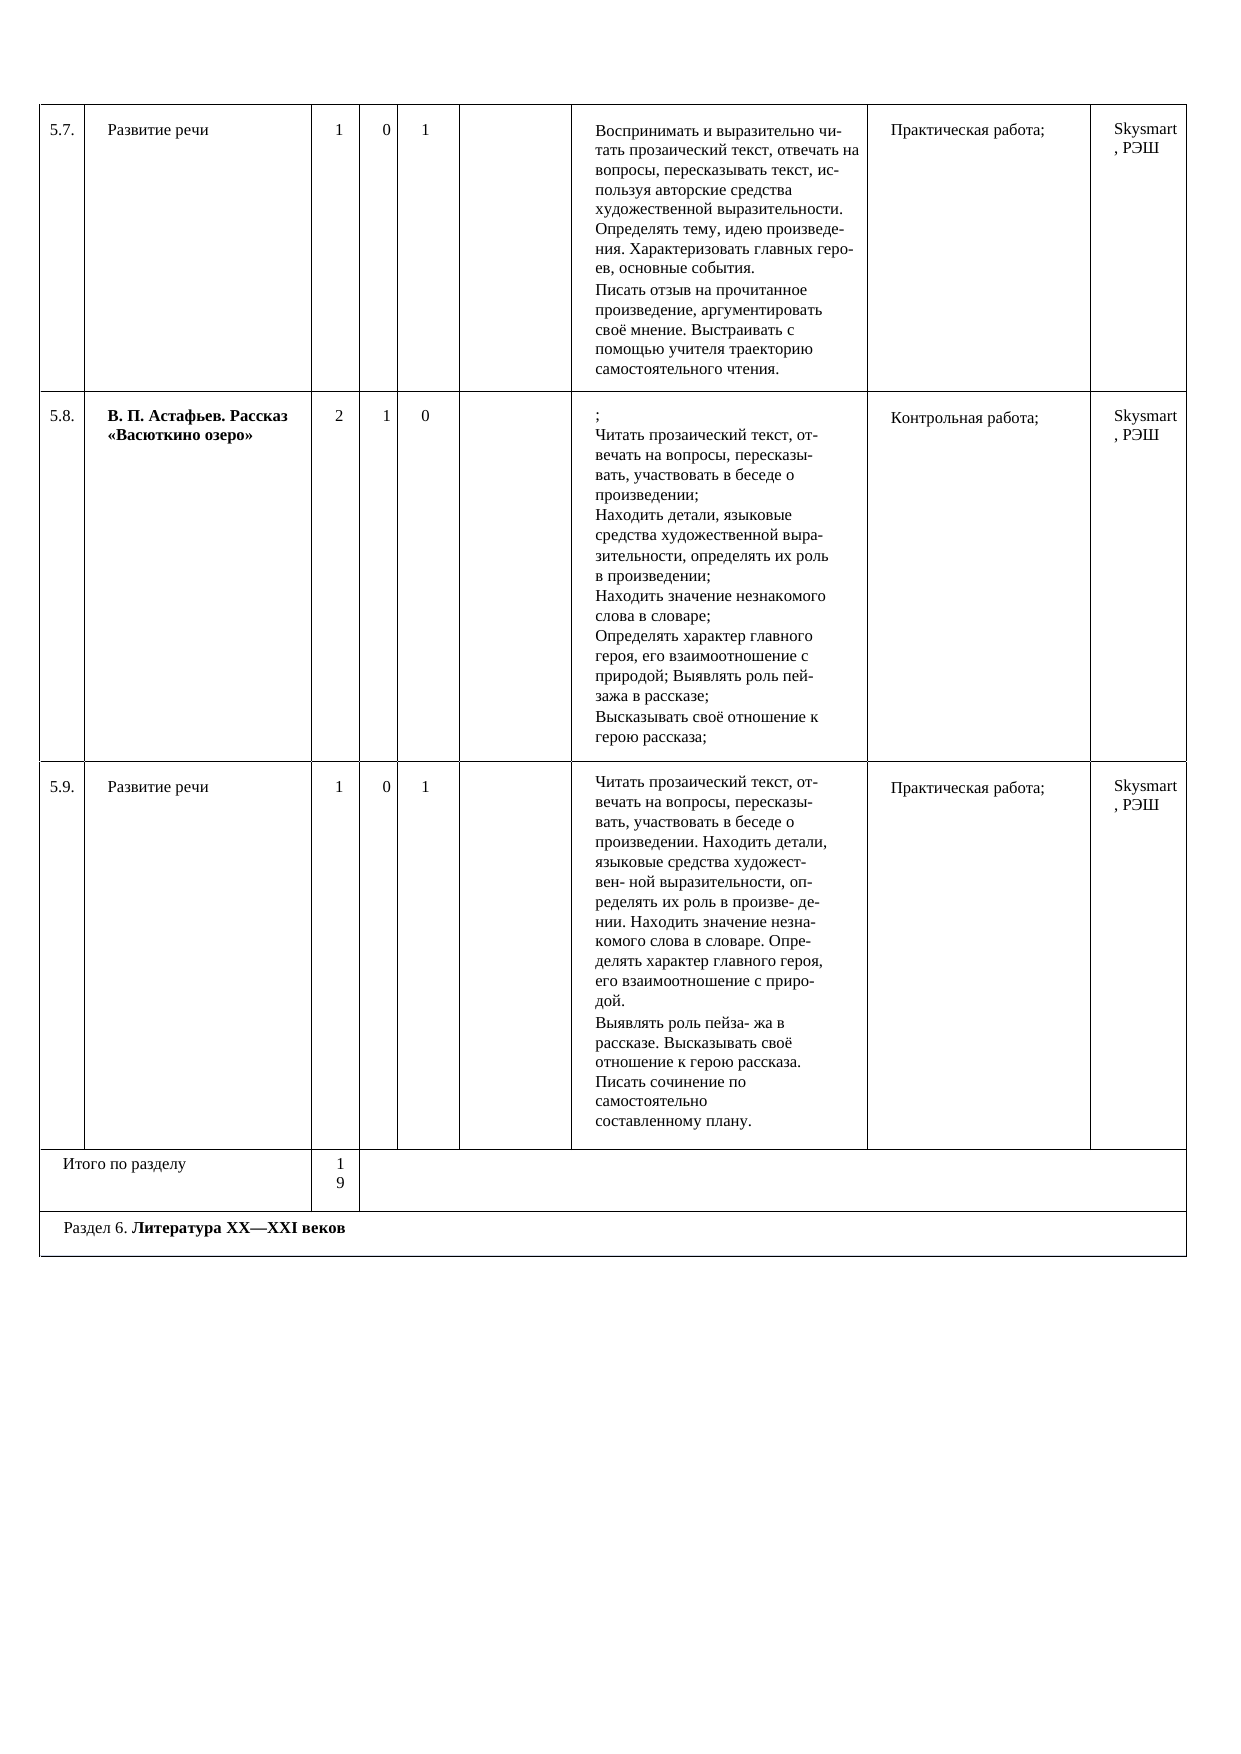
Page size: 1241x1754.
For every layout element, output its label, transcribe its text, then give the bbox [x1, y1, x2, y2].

text Читать прозаический текст, от-вечать на вопросы, пересказы-вать, участвовать в беседе о произведении; [595, 425, 822, 504]
text Читать прозаический текст, от-вечать на вопросы, пересказы-вать, участвовать в беседе о произведении. Находить детали, языковые средства художест-вен- ной выразительности, оп-ределять их роль в произве- де-нии. Находить значение незна-комого слова в словаре. Опре-делять характер главного героя, его взаимоотношение с приро-дой. [595, 772, 831, 1010]
text Skysmart , РЭШ [1114, 120, 1181, 157]
text Выявлять роль пейза- жа в рассказе. Высказывать своё отношение к герою рассказа. Писать сочинение по самостоятельно составленному плану. [595, 1013, 806, 1130]
text Skysmart , РЭШ [1114, 777, 1181, 814]
text Находить детали, языковые средства художественной выра-зительности, определять их роль в произведении; [595, 505, 833, 584]
text Находить значение незнакомого слова в словаре; [595, 586, 830, 625]
text ; [595, 404, 861, 424]
text Раздел 6. Литература XX—XXI веков [63, 1217, 1179, 1237]
text Воспринимать и выразительно чи-тать прозаический текст, отвечать на вопросы, пересказывать текст, ис-пользуя авторские средства художественной выразительности. Определять тему, идею произведе-ния. Характеризовать главных геро-ев, основные события. [595, 120, 863, 277]
text Практическая работа; [891, 120, 1047, 139]
text Итого по разделу 1 9 [59, 1155, 344, 1192]
text 5.8. В. П. Астафьев. Рассказ 2 1 0 «Васюткино озеро» [49, 407, 434, 444]
text Практическая работа; [891, 778, 1047, 797]
text 5.9. Развитие речи 1 0 1 [49, 777, 432, 796]
text 5.7. Развитие речи 1 0 1 [49, 120, 432, 139]
text Писать отзыв на прочитанное произведение, аргументировать своё мнение. Выстраивать с помощью учителя траекторию самостоятельного чтения. [595, 280, 826, 378]
text Высказывать своё отношение к герою рассказа; [595, 706, 823, 746]
text Определять характер главного героя, его взаимоотношение с природой; Выявлять роль пей-зажа в рассказе; [595, 626, 817, 705]
text Skysmart , РЭШ [1114, 407, 1181, 444]
text Контрольная работа; [891, 408, 1047, 427]
